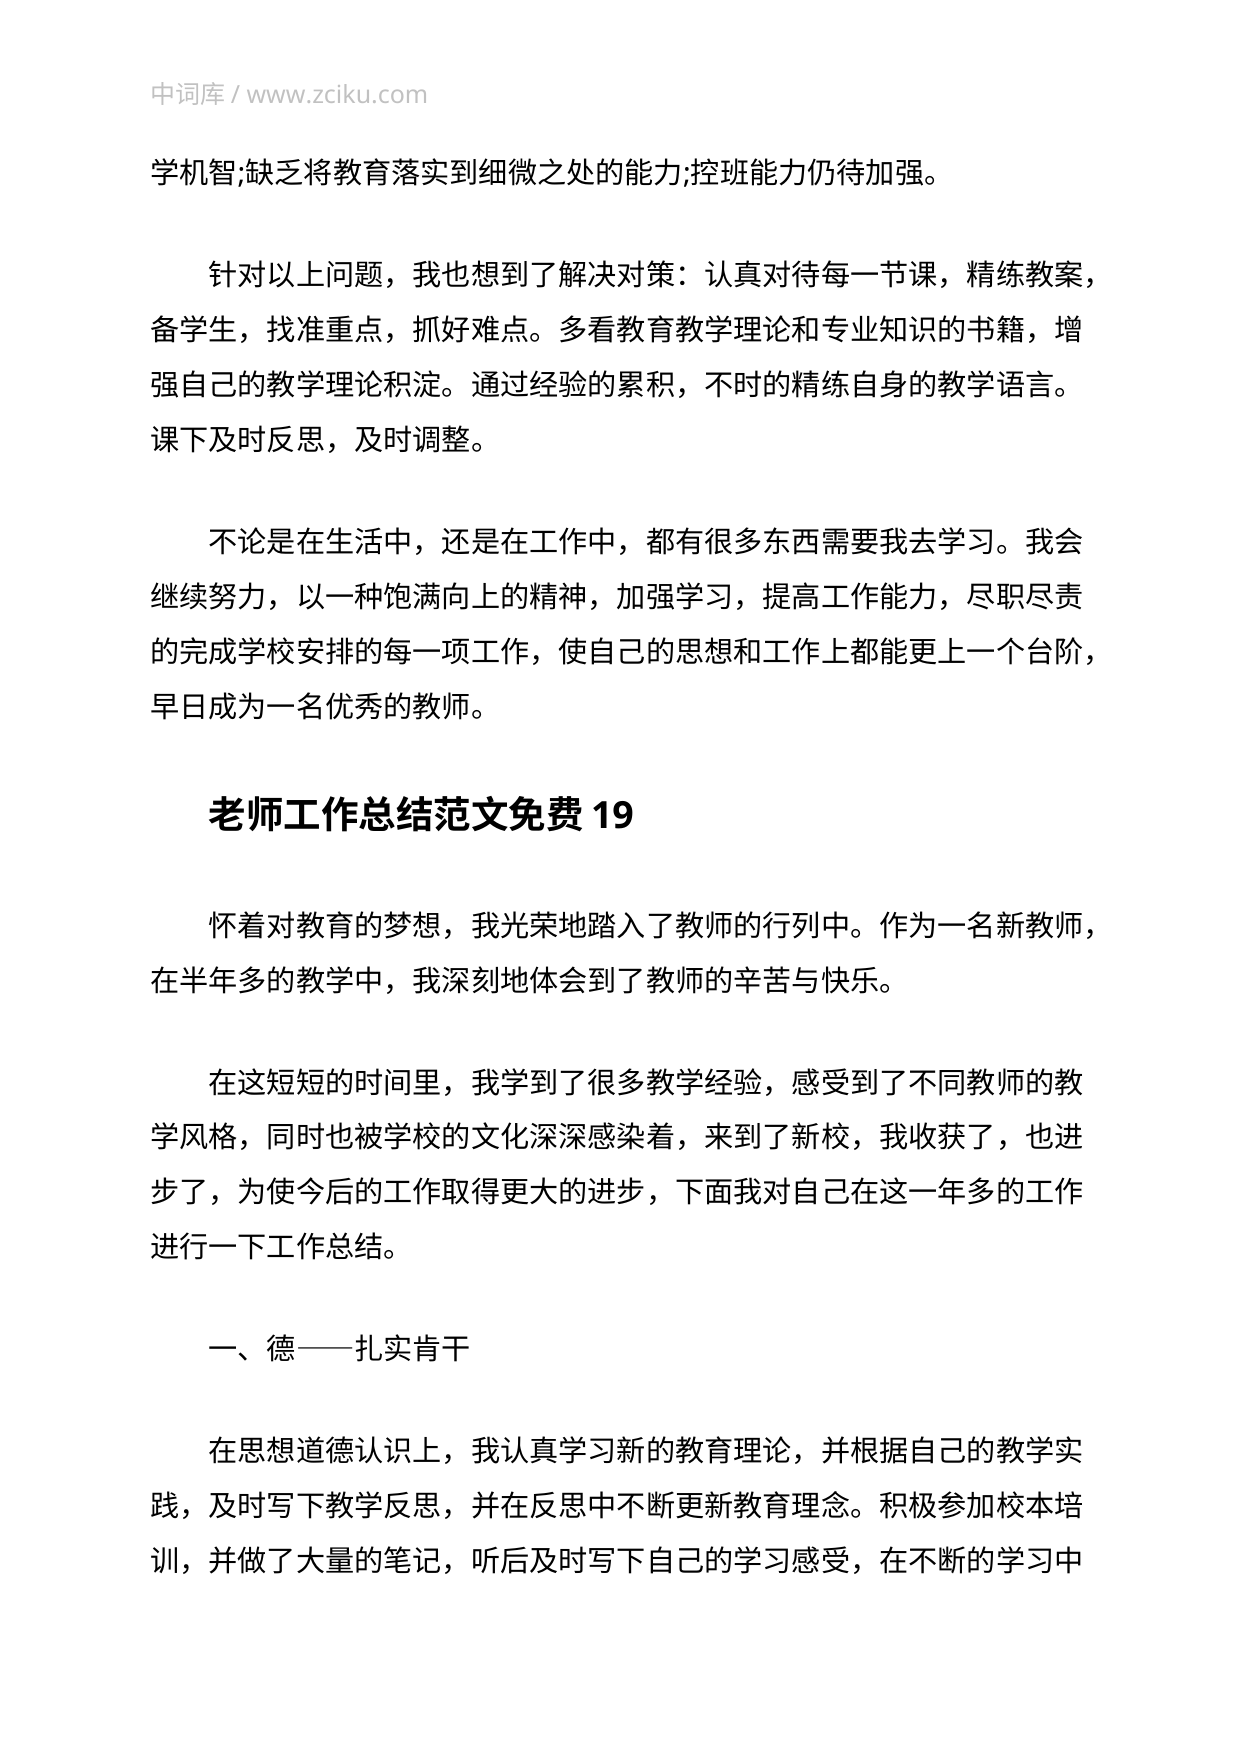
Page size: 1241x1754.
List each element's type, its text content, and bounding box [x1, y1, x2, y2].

text 在这短短的时间里，我学到了很多教学经验，感受到了不同教师的教学风格，同时也被学校的文化深深感染着，来到了新校，我收获了，也进步了，为使今后的工作取得更大的进步，下面我对自己在这一年多的工作进行一下工作总结。 [150, 1059, 1090, 1266]
text 不论是在生活中，还是在工作中，都有很多东西需要我去学习。我会继续努力，以一种饱满向上的精神，加强学习，提高工作能力，尽职尽责的完成学校安排的每一项工作，使自己的思想和工作上都能更上一个台阶，早日成为一名优秀的教师。 [150, 518, 1090, 725]
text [150, 1427, 1090, 1579]
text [150, 150, 1090, 192]
text 老师工作总结范文免费19 [150, 785, 1090, 839]
text 怀着对教育的梦想，我光荣地踏入了教师的行列中。作为一名新教师，在半年多的教学中，我深刻地体会到了教师的辛苦与快乐。 [150, 902, 1090, 1000]
text 一、德——扎实肯干 [150, 1326, 1090, 1368]
text 针对以上问题，我也想到了解决对策：认真对待每一节课，精练教案，备学生，找准重点，抓好难点。多看教育教学理论和专业知识的书籍，增强自己的教学理论积淀。通过经验的累积，不时的精练自身的教学语言。课下及时反思，及时调整。 [150, 252, 1090, 459]
